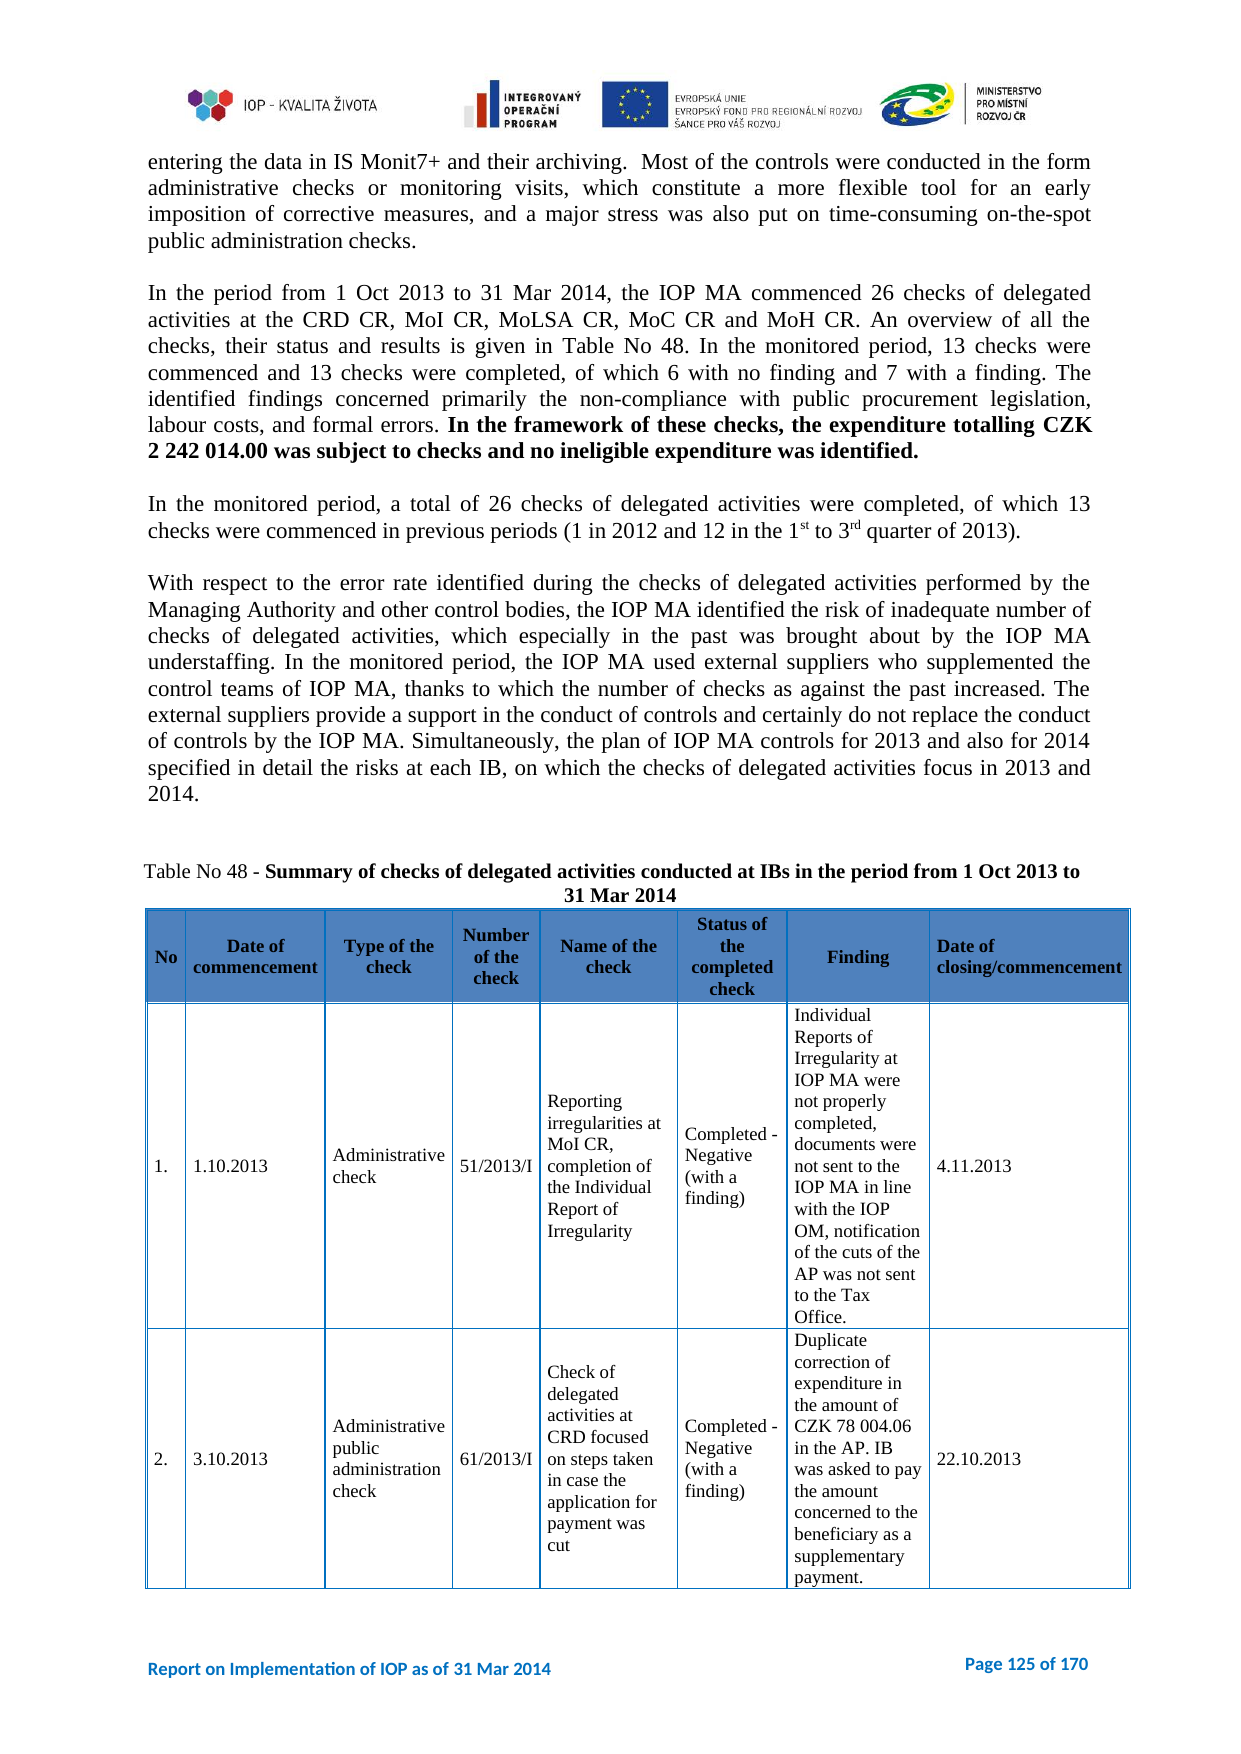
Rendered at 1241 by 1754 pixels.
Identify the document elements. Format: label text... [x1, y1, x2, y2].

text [148, 148, 1092, 253]
text In the period from 1 Oct 2013 to 31 Mar 2014, the IOP MA commenced 26 checks of delegated activities at the CRD CR, MoI CR, MoLSA CR, MoC CR and MoH CR. An overview of all the checks, their status and results is given in Table No 48. In the monitored period, 13 checks were commenced and 13 checks were completed, of which 6 with no finding and 7 with a finding. The identified findings concerned primarily the non-compliance with public procurement legislation, labour costs, and formal errors. In the framework of these checks, the expenditure totalling CZK 2 242 014.00 was subject to checks and no ineligible expenditure was identified. [148, 279, 1092, 464]
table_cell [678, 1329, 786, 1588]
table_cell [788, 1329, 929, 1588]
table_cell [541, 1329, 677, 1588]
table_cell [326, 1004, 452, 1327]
text With respect to the error rate identified during the checks of delegated activities performed by the Managing Authority and other control bodies, the IOP MA identified the risk of inadequate number of checks of delegated activities, which especially in the past was brought about by the IOP MA understaffing. In the monitored period, the IOP MA used external suppliers who supplemented the control teams of IOP MA, thanks to which the number of checks as against the past increased. The external suppliers provide a support in the conduct of controls and certainly do not replace the conduct of controls by the IOP MA. Simultaneously, the plan of IOP MA controls for 2013 and also for 2014 specified in detail the risks at each IB, on which the checks of delegated activities focus in 2013 and 2014. [148, 569, 1092, 807]
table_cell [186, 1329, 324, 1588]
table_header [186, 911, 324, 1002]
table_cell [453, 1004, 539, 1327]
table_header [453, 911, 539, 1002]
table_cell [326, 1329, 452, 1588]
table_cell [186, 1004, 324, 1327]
picture [172, 70, 1068, 137]
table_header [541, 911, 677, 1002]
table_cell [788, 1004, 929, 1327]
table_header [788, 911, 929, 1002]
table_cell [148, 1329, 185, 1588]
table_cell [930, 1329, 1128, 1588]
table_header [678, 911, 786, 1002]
text In the monitored period, a total of 26 checks of delegated activities were completed, of which 13 checks were commenced in previous periods (1 in 2012 and 12 in the 1st to 3rd quarter of 2013). [148, 490, 1092, 543]
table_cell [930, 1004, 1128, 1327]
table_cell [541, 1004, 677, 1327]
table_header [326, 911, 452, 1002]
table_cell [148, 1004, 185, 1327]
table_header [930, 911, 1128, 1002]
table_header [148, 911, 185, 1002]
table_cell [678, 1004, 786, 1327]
text Summary of checks of delegated activities conducted at IBs in the period from 1 Oct 2013 to 31 Mar 2014 [148, 859, 1092, 907]
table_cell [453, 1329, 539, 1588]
